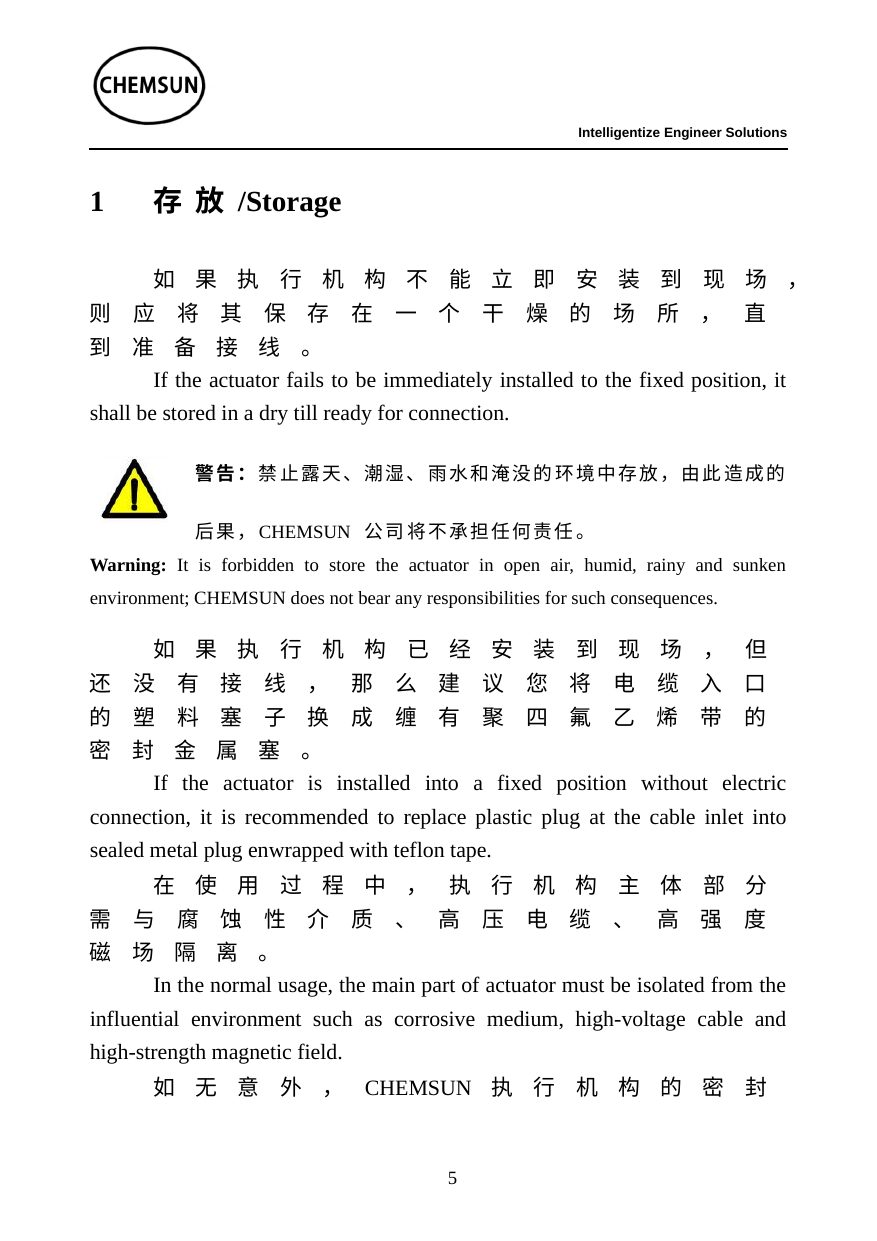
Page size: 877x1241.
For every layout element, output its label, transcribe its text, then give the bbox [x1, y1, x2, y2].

text 如果执行机构已经安装到现场，但还没有接线，那么建议您将电缆入口的塑料塞子换成缠有聚四氟乙烯带的密封金属塞。 [89, 631, 787, 766]
text In the normal usage, the main part of actuator must be isolated from the influential environment such as corrosive medium, high-voltage cable and high-strength magnetic field. [89, 968, 787, 1069]
picture [83, 37, 217, 129]
text Warning: It is forbidden to store the actuator in open air, humid, rainy and sunken environment; CHEMSUN does not bear any responsibilities for such consequences. [89, 547, 787, 615]
text If the actuator fails to be immediately installed to the fixed position, it shall be stored in a dry till ready for connection. [89, 362, 787, 430]
text If the actuator is installed into a fixed position without electric connection, it is recommended to replace plastic plug at the cable inlet into sealed metal plug enwrapped with teflon tape. [89, 766, 787, 867]
text 如果执行机构不能立即安装到现场，则应将其保存在一个干燥的场所，直到准备接线。 [89, 261, 787, 362]
subtitle 存放/Storage [89, 165, 787, 232]
picture [100, 456, 168, 523]
text 警告：禁止露天、潮湿、雨水和淹没的环境中存放，由此造成的后果，CHEMSUN 公司将不承担任何责任。 [89, 446, 787, 547]
text 如无意外，CHEMSUN执行机构的密封结构将会很好地保护内部的电气部件。 [89, 1069, 787, 1102]
text 在使用过程中，执行机构主体部分需与腐蚀性介质、高压电缆、高强度磁场隔离。 [89, 867, 787, 968]
